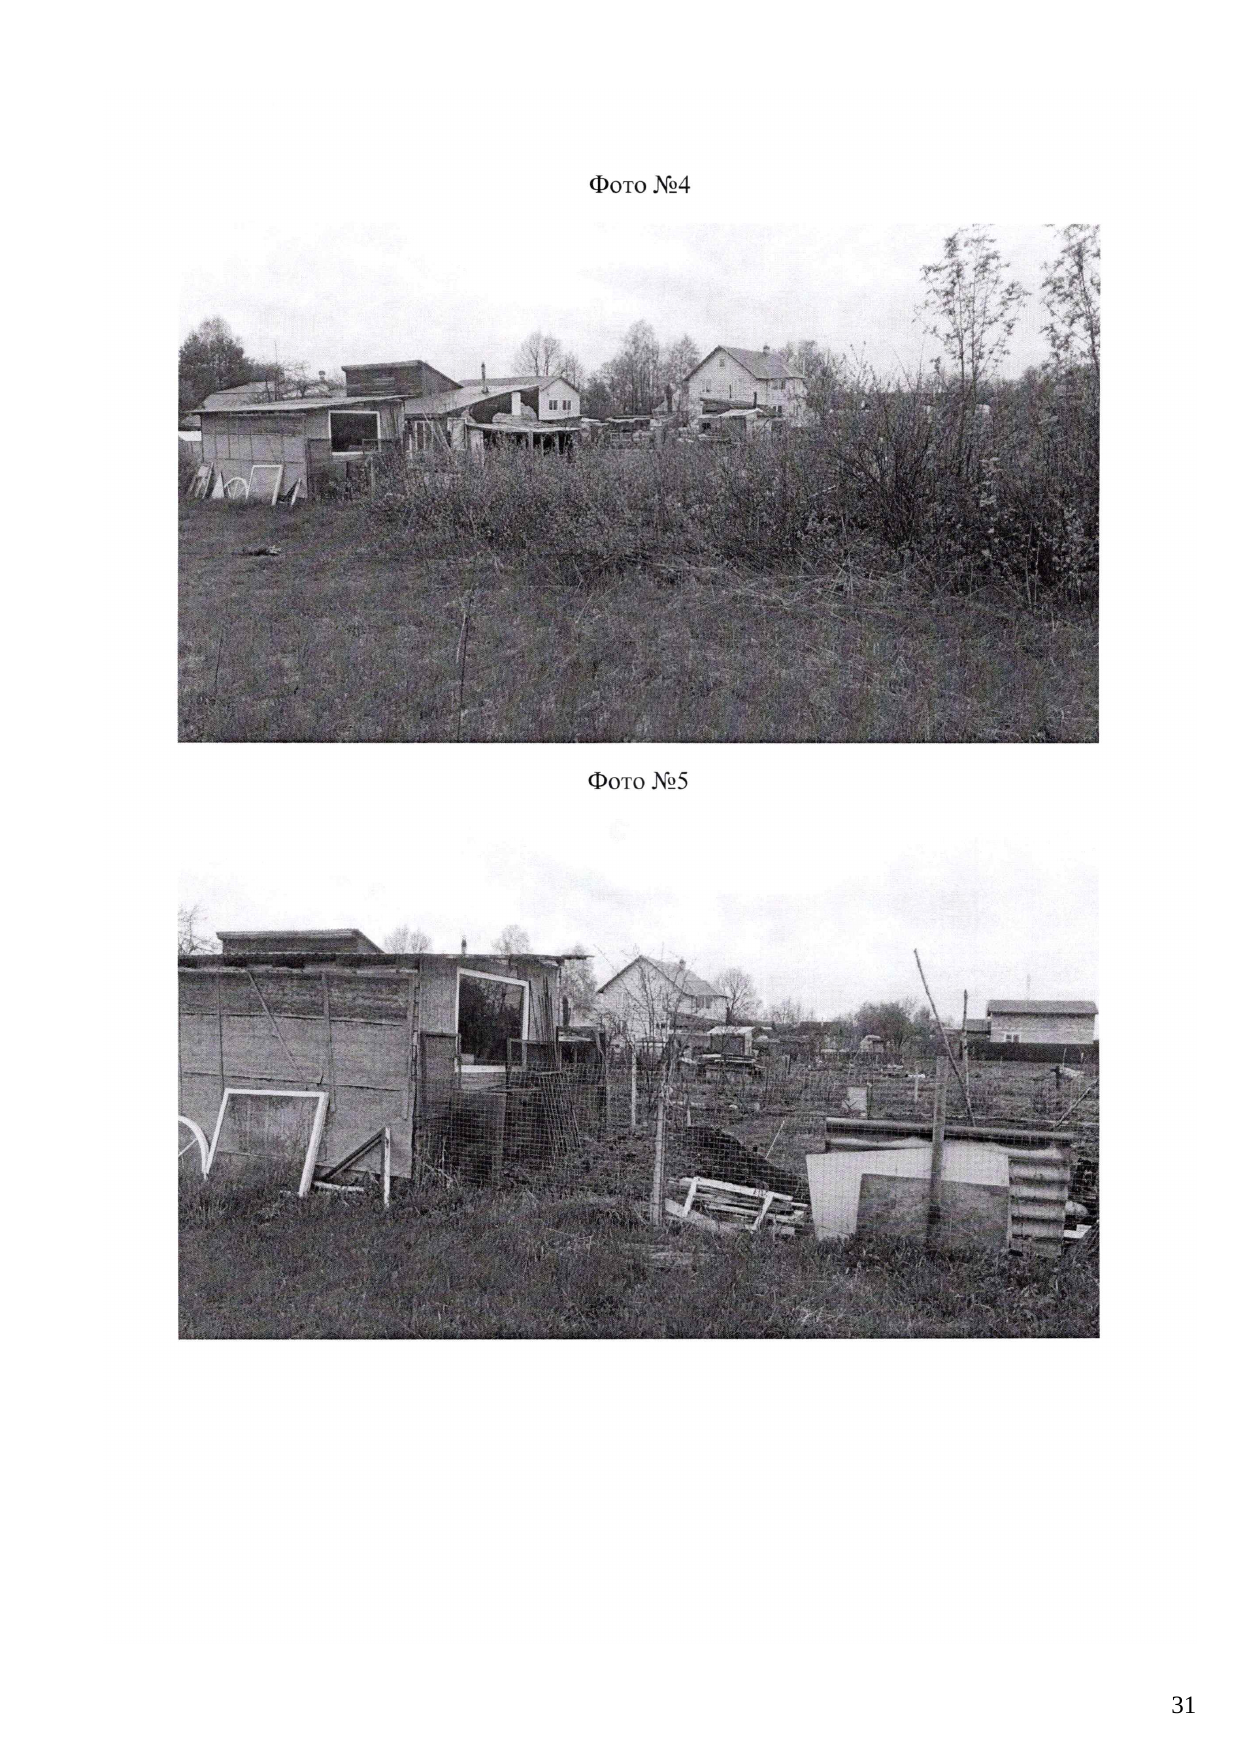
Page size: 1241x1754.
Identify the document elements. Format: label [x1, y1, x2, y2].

picture [103, 88, 1197, 1644]
